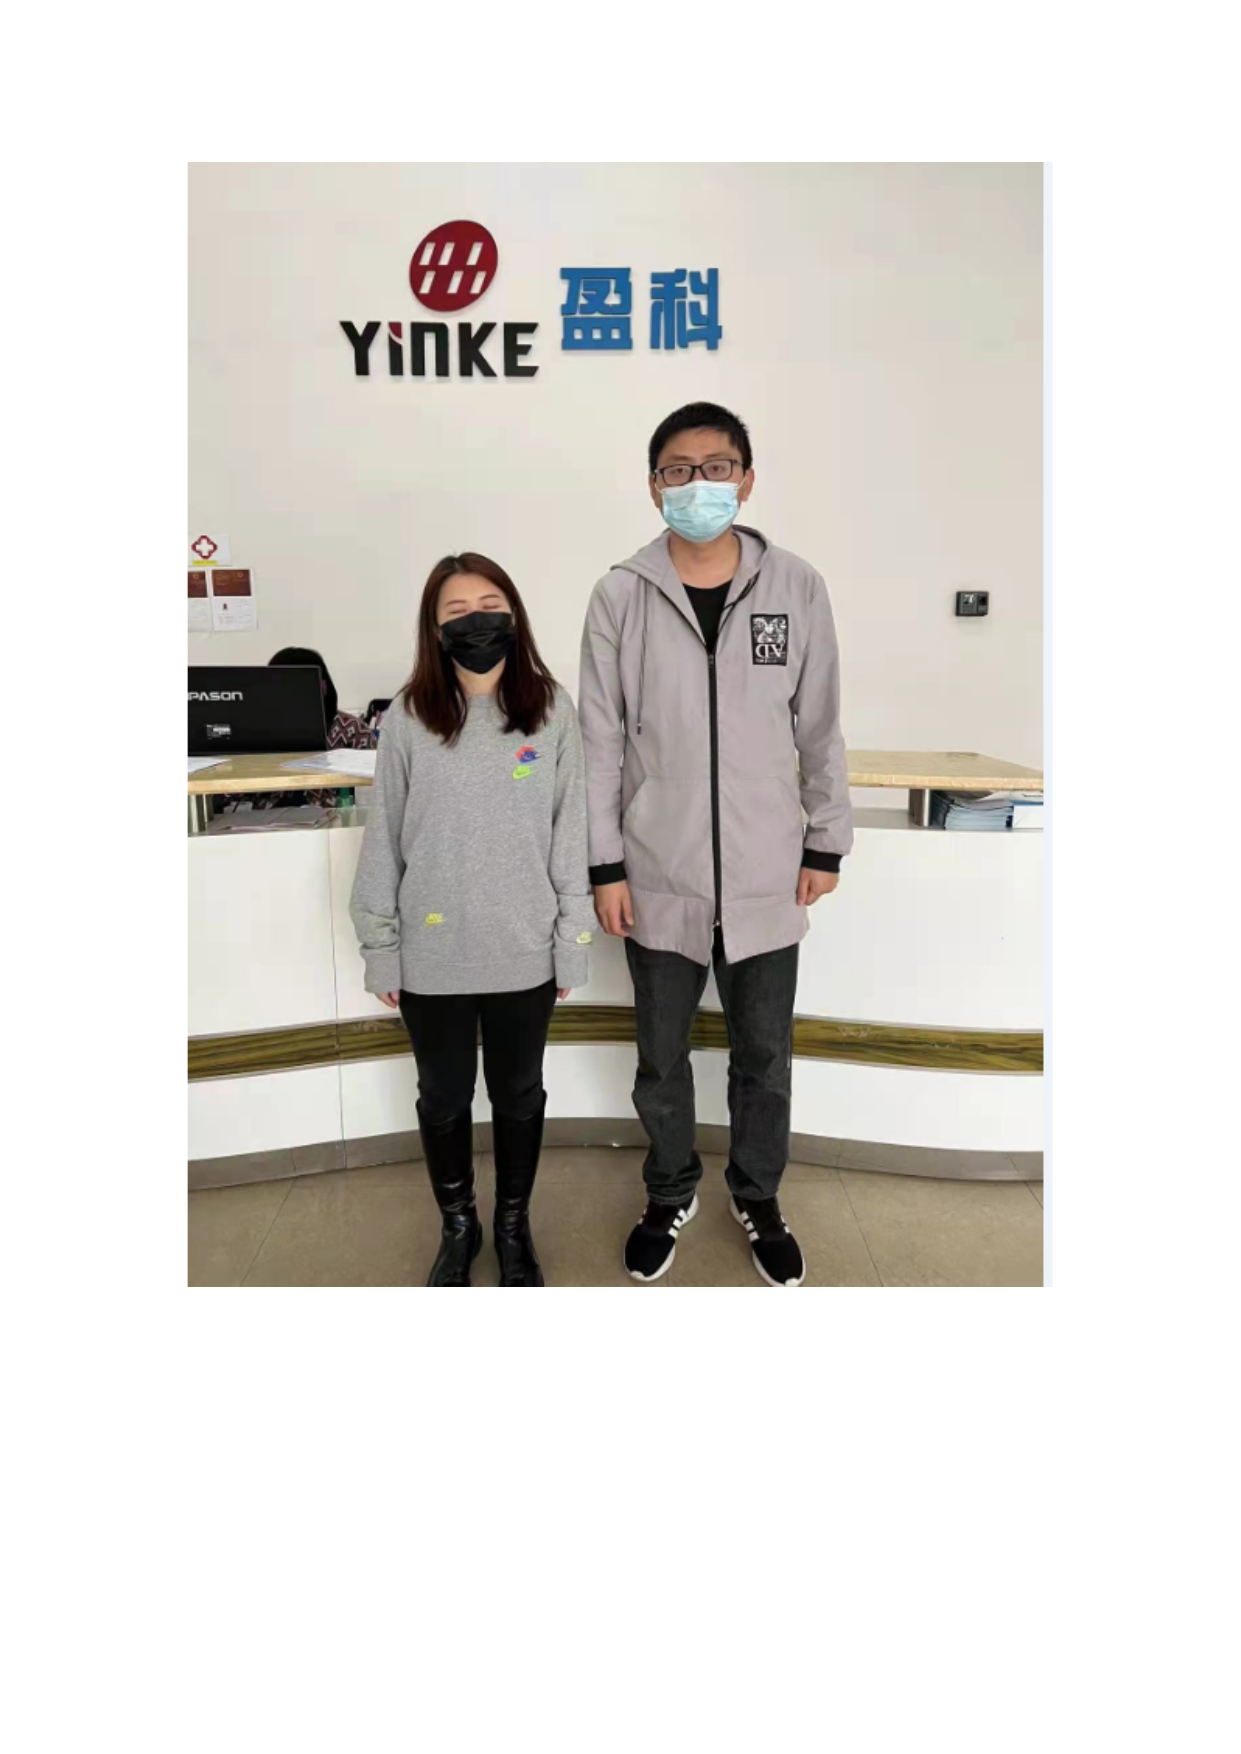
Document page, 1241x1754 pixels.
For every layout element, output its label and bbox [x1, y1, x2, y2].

picture [187, 162, 1053, 1287]
